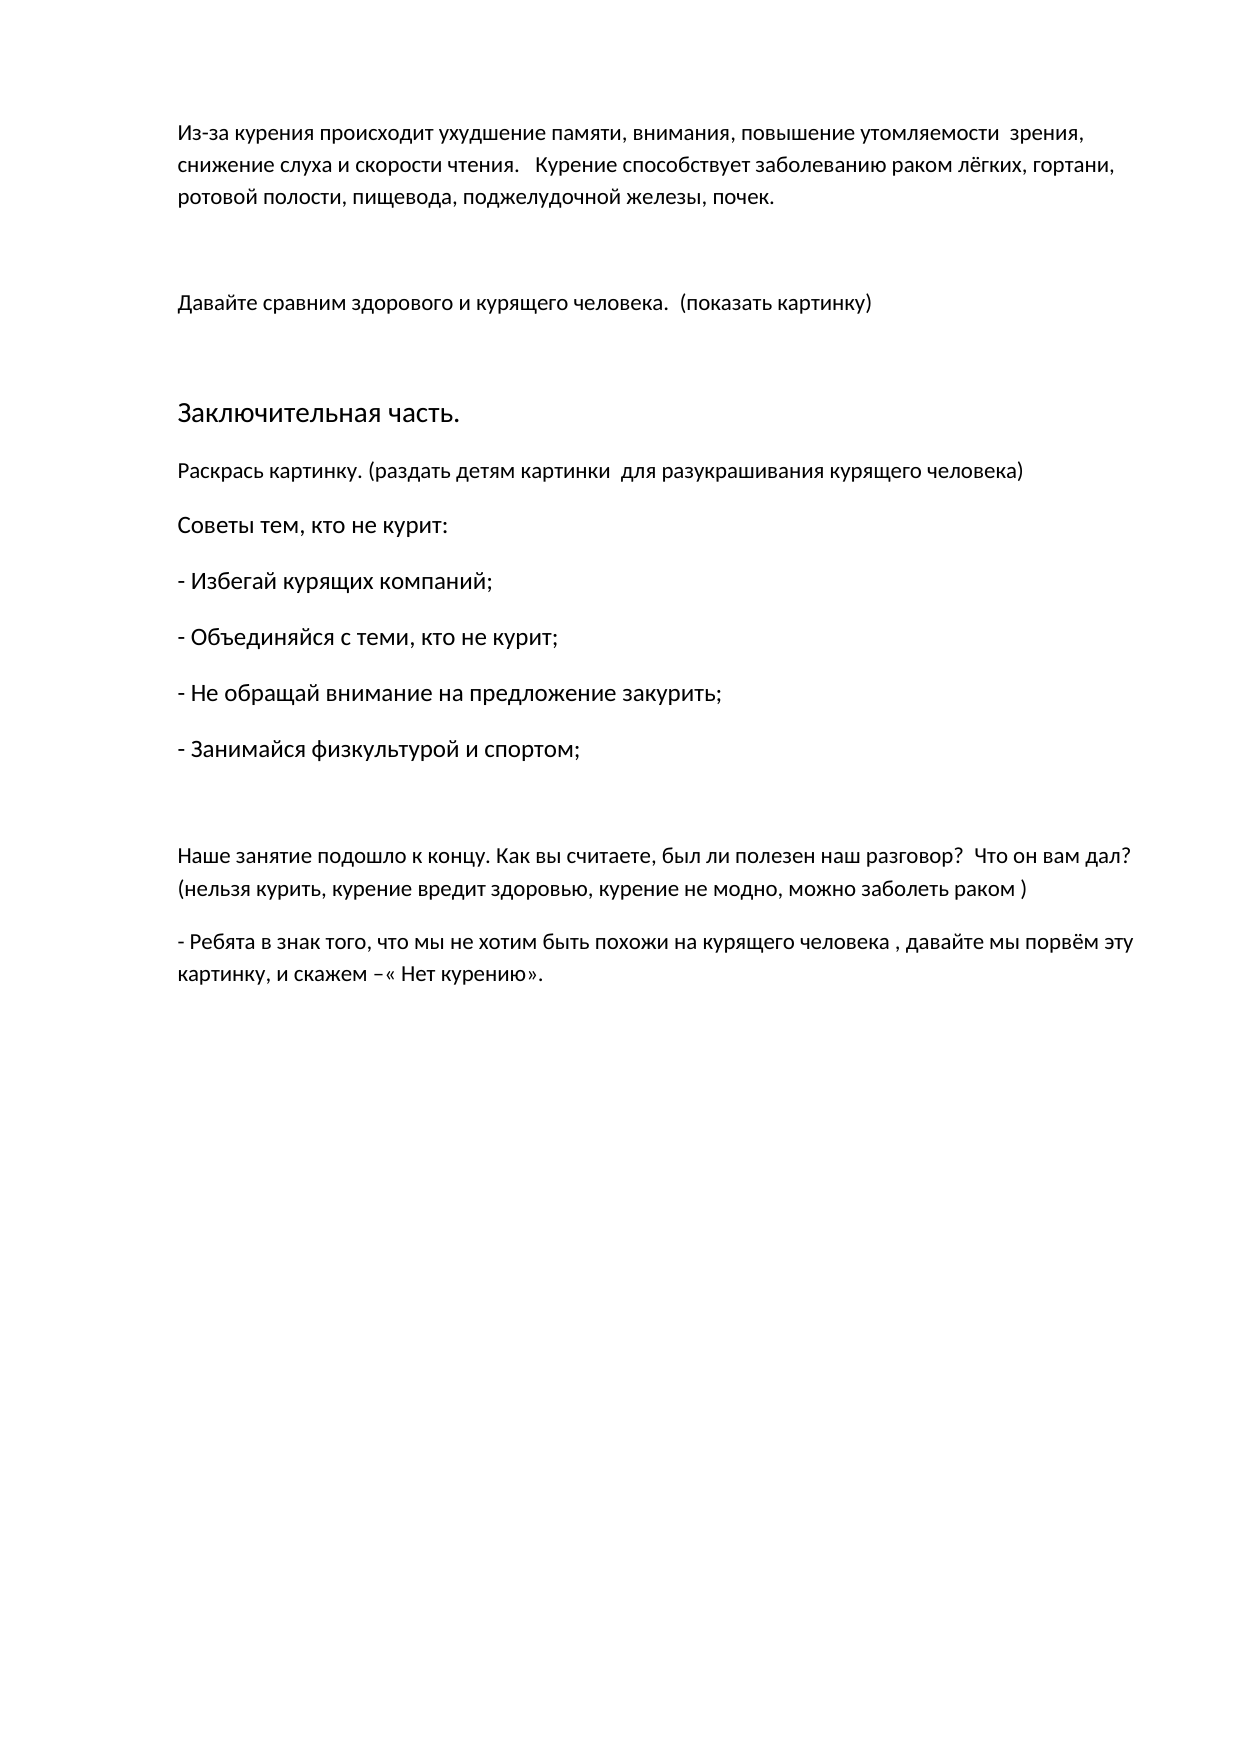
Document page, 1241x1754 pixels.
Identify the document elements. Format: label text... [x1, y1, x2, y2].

text - Не обращай внимание на предложение закурить; [177, 677, 1152, 707]
text Давайте сравним здорового и курящего человека. (показать картинку) [177, 288, 1152, 317]
text Раскрась картинку. (раздать детям картинки для разукрашивания курящего человека) [177, 456, 1152, 484]
text - Объединяйся с теми, кто не курит; [177, 621, 1152, 652]
text Заключительная часть. [177, 394, 1152, 430]
text - Ребята в знак того, что мы не хотим быть похожи на курящего человека , давайте мы порвём эту картинку, и скажем –« Нет курению». [177, 927, 1152, 987]
text Из-за курения происходит ухудшение памяти, внимания, повышение утомляемости зрения, снижение слуха и скорости чтения. Курение способствует заболеванию раком лёгких, гортани, ротовой полости, пищевода, поджелудочной железы, почек. [177, 118, 1152, 211]
text - Избегай курящих компаний; [177, 565, 1152, 596]
text - Занимайся физкультурой и спортом; [177, 733, 1152, 763]
text Советы тем, кто не курит: [177, 509, 1152, 540]
text Наше занятие подошло к концу. Как вы считаете, был ли полезен наш разговор? Что он вам дал? (нельзя курить, курение вредит здоровью, курение не модно, можно заболеть раком ) [177, 842, 1152, 902]
